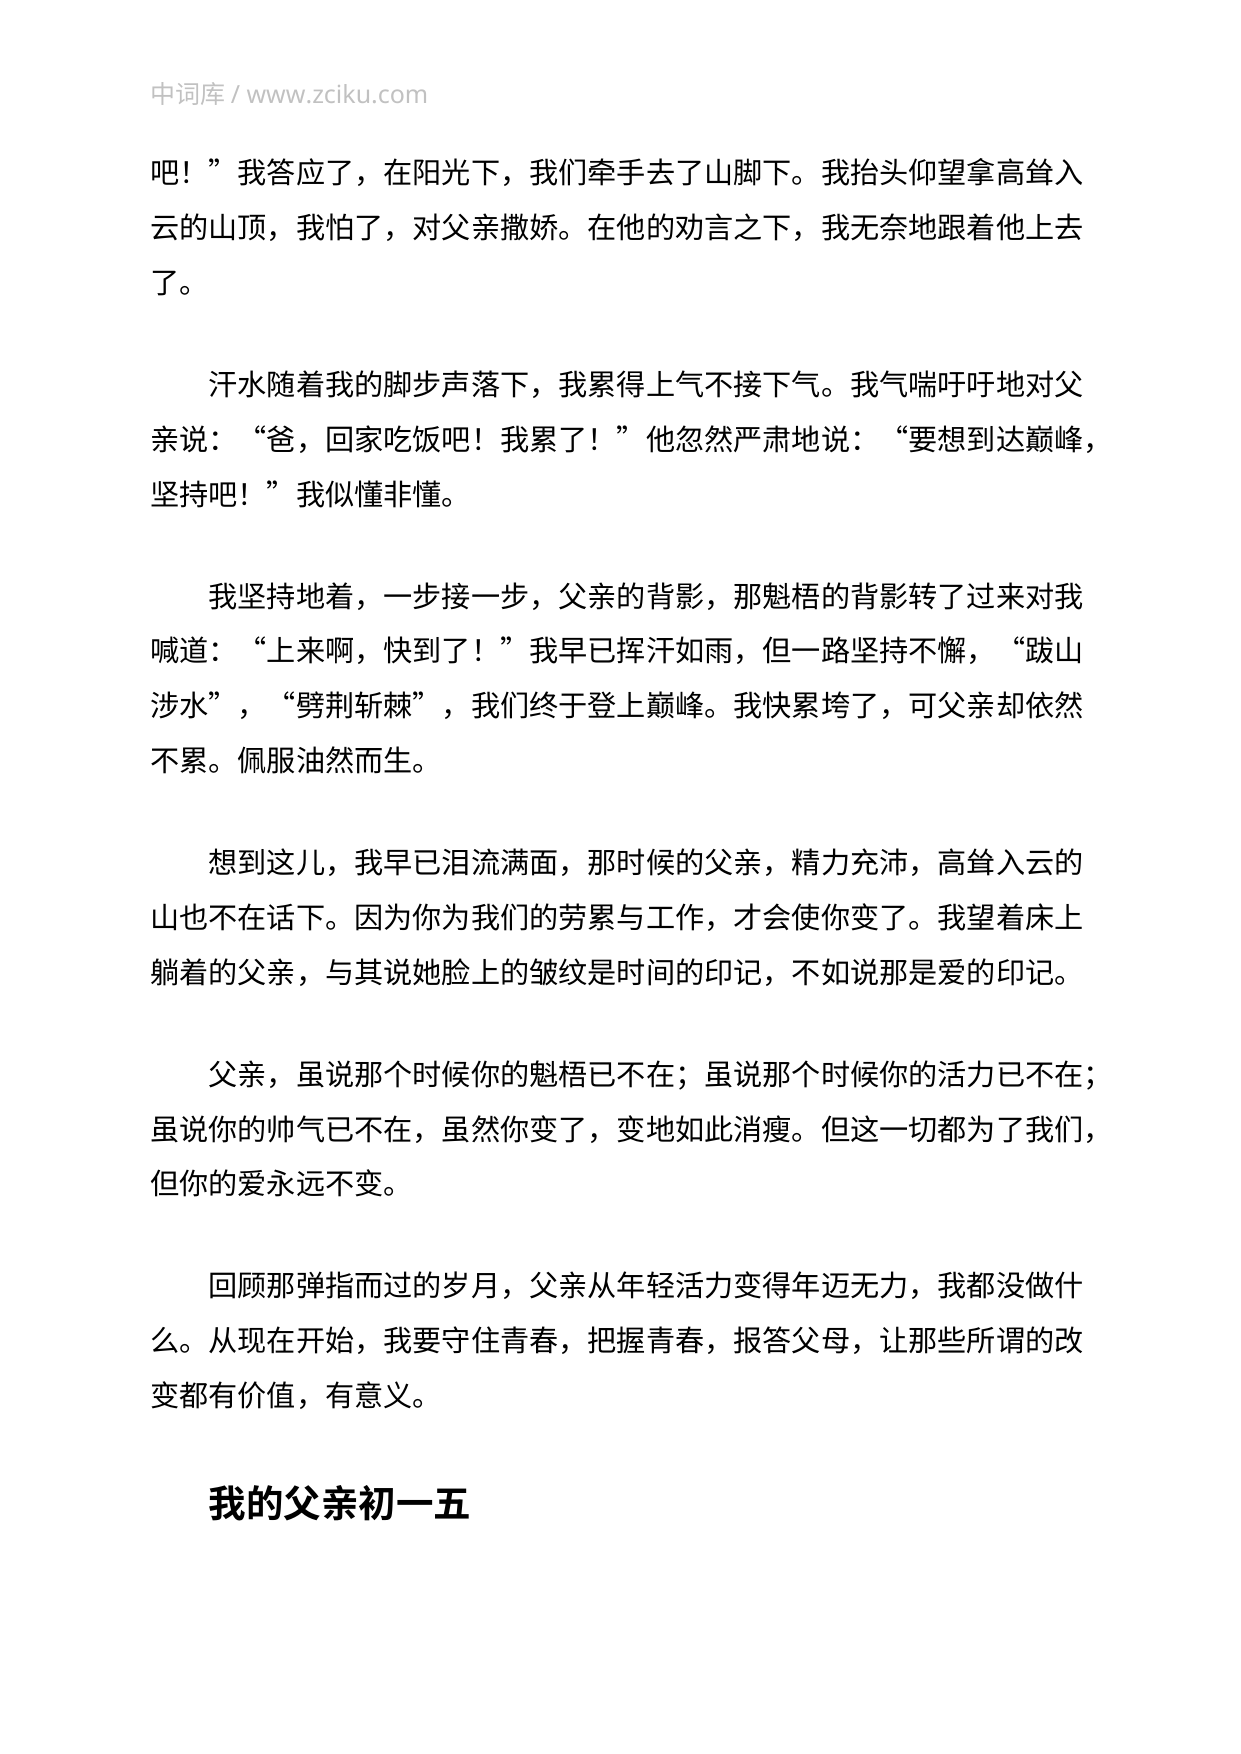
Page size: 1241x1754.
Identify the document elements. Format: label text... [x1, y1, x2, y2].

text 我的父亲初一五 [150, 1474, 1090, 1528]
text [150, 150, 1090, 302]
text 想到这儿，我早已泪流满面，那时候的父亲，精力充沛，高耸入云的山也不在话下。因为你为我们的劳累与工作，才会使你变了。我望着床上躺着的父亲，与其说她脸上的皱纹是时间的印记，不如说那是爱的印记。 [150, 839, 1090, 992]
text 汗水随着我的脚步声落下，我累得上气不接下气。我气喘吁吁地对父亲说：“爸，回家吃饭吧！我累了！”他忽然严肃地说：“要想到达巅峰，坚持吧！”我似懂非懂。 [150, 362, 1090, 514]
text 我坚持地着，一步接一步，父亲的背影，那魁梧的背影转了过来对我喊道：“上来啊，快到了！”我早已挥汗如雨，但一路坚持不懈，“跋山涉水”，“劈荆斩棘”，我们终于登上巅峰。我快累垮了，可父亲却依然不累。佩服油然而生。 [150, 573, 1090, 780]
text 父亲，虽说那个时候你的魁梧已不在；虽说那个时候你的活力已不在；虽说你的帅气已不在，虽然你变了，变地如此消瘦。但这一切都为了我们，但你的爱永远不变。 [150, 1051, 1090, 1203]
text 回顾那弹指而过的岁月，父亲从年轻活力变得年迈无力，我都没做什么。从现在开始，我要守住青春，把握青春，报答父母，让那些所谓的改变都有价值，有意义。 [150, 1263, 1090, 1415]
